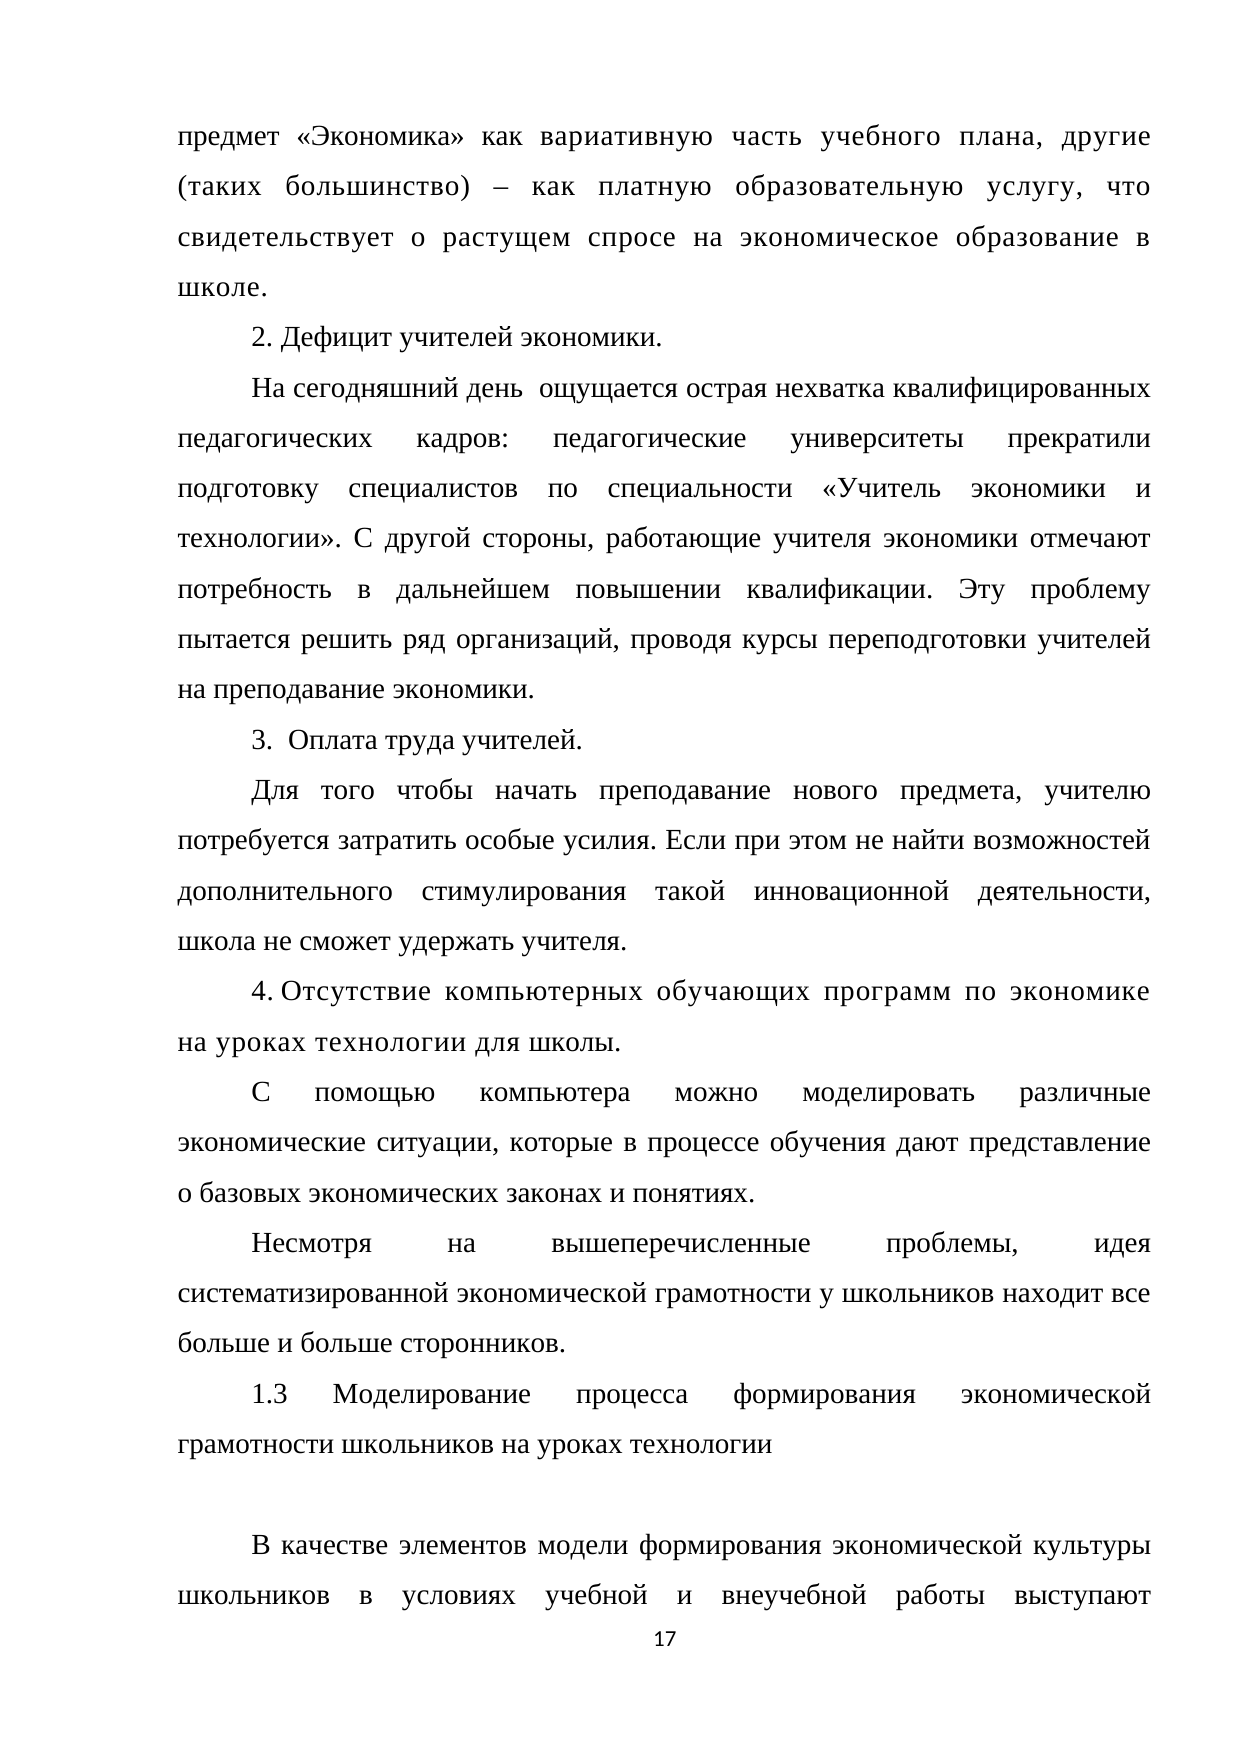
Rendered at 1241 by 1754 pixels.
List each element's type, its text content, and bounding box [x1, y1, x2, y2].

text 1.3 Моделирование процесса формирования экономической грамотности школьников на уроках технологии [177, 1376, 1152, 1460]
list Дефицит учителей экономики. [177, 319, 1152, 353]
list Отсутствие компьютерных обучающих программ по экономике на уроках технологии для школы. [177, 973, 1152, 1057]
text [177, 1527, 1152, 1611]
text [177, 118, 1152, 303]
text На сегодняшний день ощущается острая нехватка квалифицированных педагогических кадров: педагогические университеты прекратили подготовку специалистов по специальности «Учитель экономики и технологии». С другой стороны, работающие учителя экономики отмечают потребность в дальнейшем повышении квалификации. Эту проблему пытается решить ряд организаций, проводя курсы переподготовки учителей на преподавание экономики. [177, 370, 1152, 705]
text Несмотря на вышеперечисленные проблемы, идея систематизированной экономической грамотности у школьников находит все больше и больше сторонников. [177, 1225, 1152, 1359]
list Оплата труда учителей. [177, 722, 1152, 755]
text Для того чтобы начать преподавание нового предмета, учителю потребуется затратить особые усилия. Если при этом не найти возможностей дополнительного стимулирования такой инновационной деятельности, школа не сможет удержать учителя. [177, 772, 1152, 957]
text С помощью компьютера можно моделировать различные экономические ситуации, которые в процессе обучения дают представление о базовых экономических законах и понятиях. [177, 1074, 1152, 1208]
